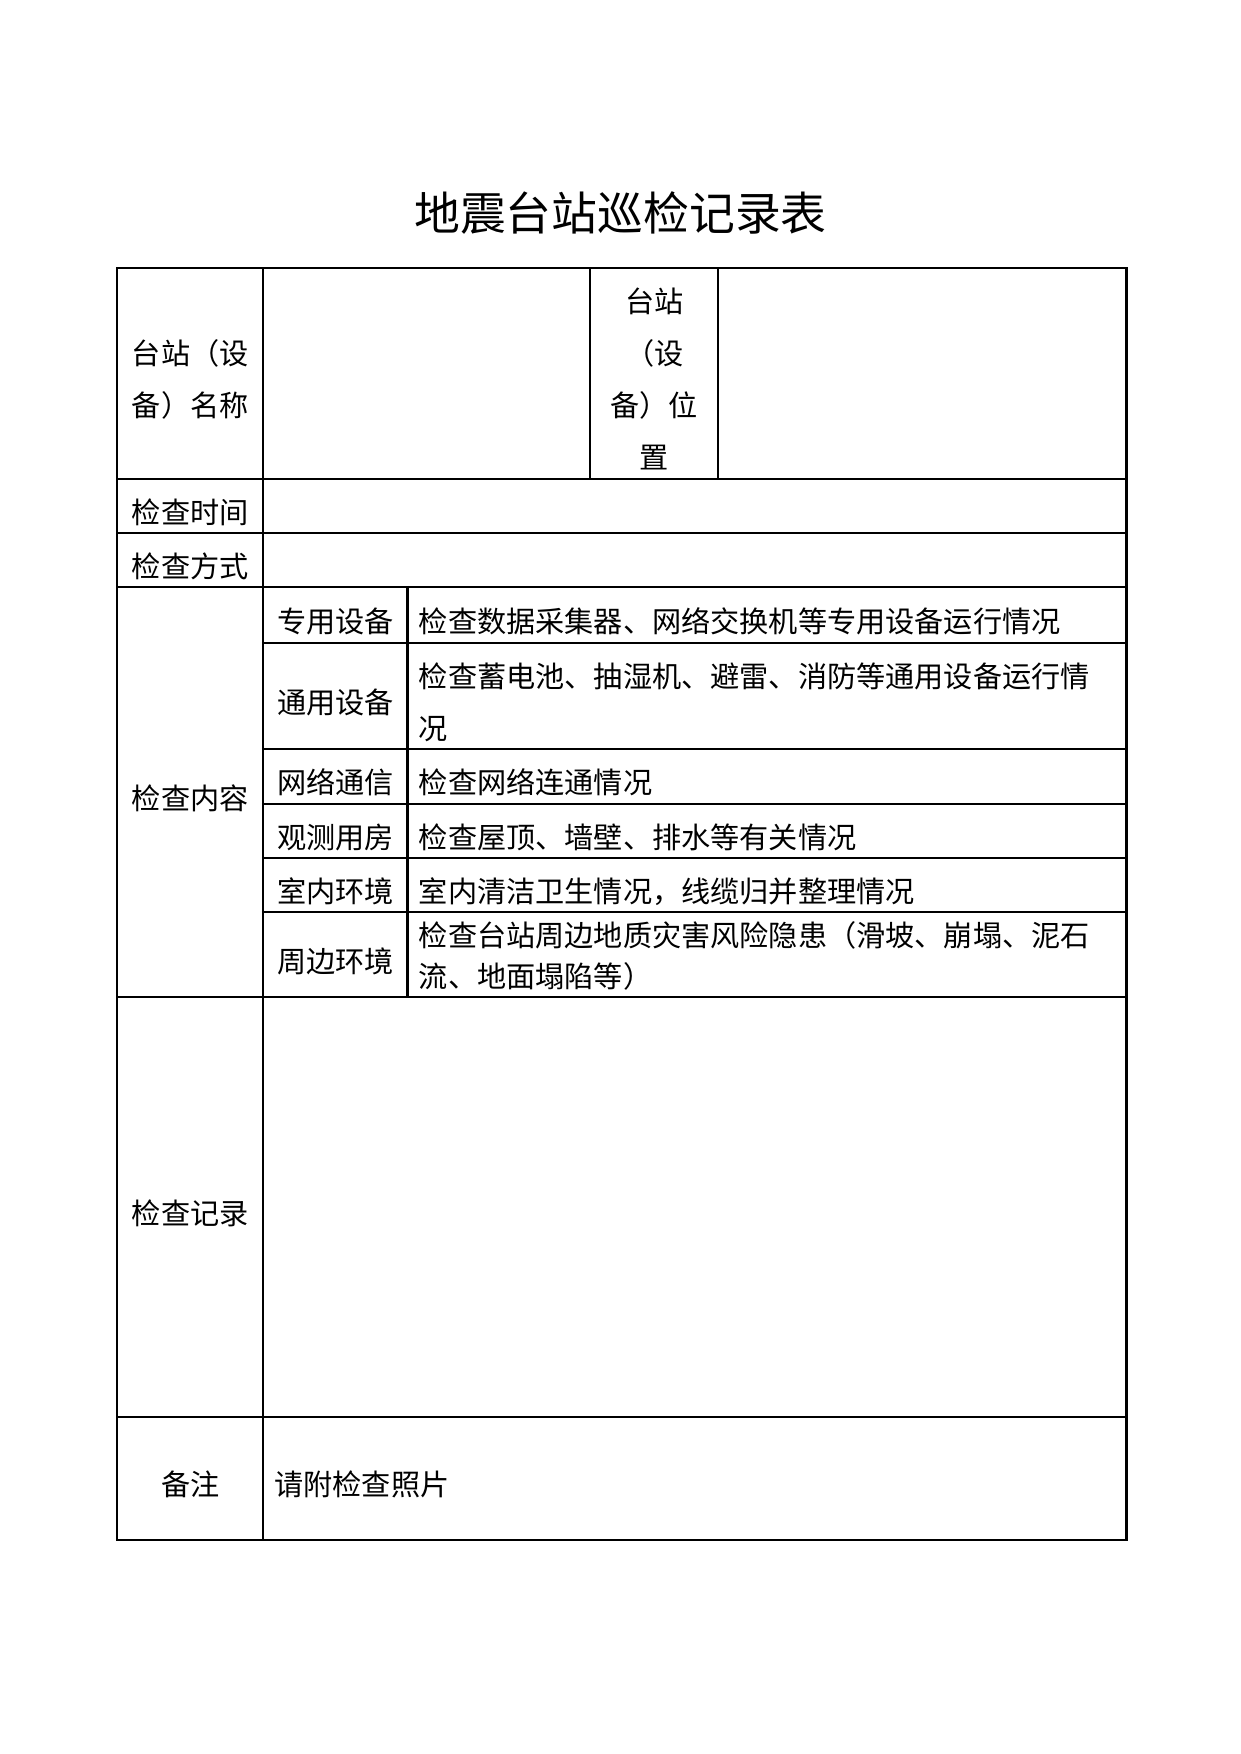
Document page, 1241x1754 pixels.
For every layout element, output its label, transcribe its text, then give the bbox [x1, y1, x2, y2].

table_cell 通用设备 [264, 644, 406, 748]
table_header 台站（设备）位置 [591, 269, 717, 477]
table_header 台站（设备）名称 [118, 269, 262, 477]
table_cell [264, 998, 1125, 1416]
table_cell 检查台站周边地质灾害风险隐患（滑坡、崩塌、泥石流、地面塌陷等） [409, 913, 1125, 996]
table_cell 专用设备 [264, 588, 406, 642]
table_cell 检查网络连通情况 [409, 750, 1125, 802]
table_header [264, 269, 589, 477]
table_cell 室内清洁卫生情况，线缆归并整理情况 [409, 859, 1125, 911]
table_cell 检查记录 [118, 998, 262, 1416]
table_cell 周边环境 [264, 913, 406, 996]
table_cell 检查数据采集器、网络交换机等专用设备运行情况 [409, 588, 1125, 642]
table_cell 检查时间 [118, 480, 262, 532]
table_cell 室内环境 [264, 859, 406, 911]
table_cell 检查方式 [118, 534, 262, 586]
table_cell 备注 [118, 1418, 262, 1539]
table_cell 检查屋顶、墙壁、排水等有关情况 [409, 805, 1125, 857]
table_cell [264, 480, 1125, 532]
text 地震台站巡检记录表 [148, 162, 1093, 259]
table_cell [264, 534, 1125, 586]
table_cell 观测用房 [264, 805, 406, 857]
table_cell 检查蓄电池、抽湿机、避雷、消防等通用设备运行情况 [409, 644, 1125, 748]
table_cell 检查内容 [118, 588, 262, 996]
table_cell 请附检查照片 [264, 1418, 1125, 1539]
table_header [719, 269, 1125, 477]
table_cell 网络通信 [264, 750, 406, 802]
